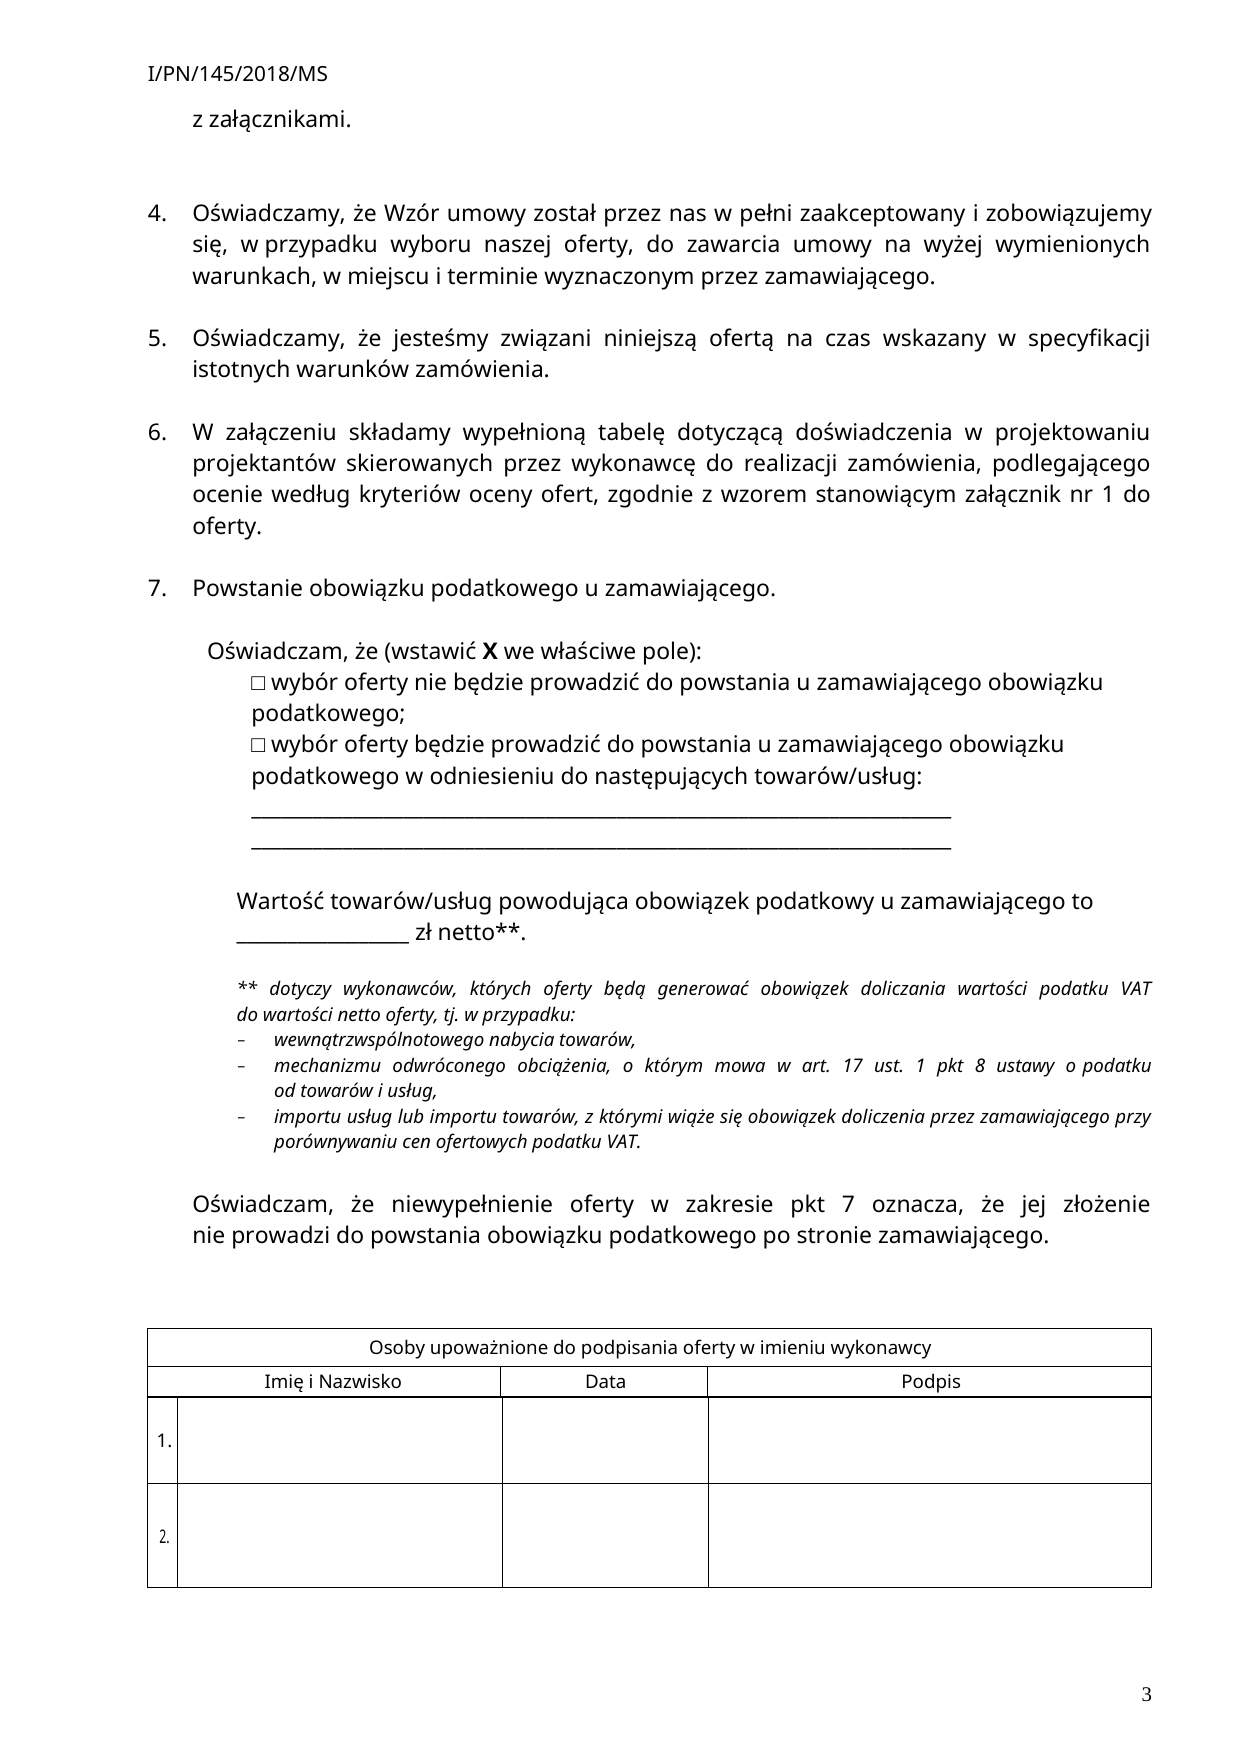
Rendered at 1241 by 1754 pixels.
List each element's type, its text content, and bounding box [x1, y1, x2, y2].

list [148, 103, 1152, 135]
table_cell [709, 1484, 1151, 1587]
list Oświadczamy, że Wzór umowy został przez nas w pełni zaakceptowany i zobowiązujemy się, w przypadku wyboru naszej oferty, do zawarcia umowy na wyżej wymienionych warunkach, w miejscu i terminie wyznaczonym przez zamawiającego. [148, 197, 1152, 291]
list wewnątrzwspólnotowego nabycia towarów, [236, 1027, 1152, 1052]
text Oświadczam, że niewypełnienie oferty w zakresie pkt 7 oznacza, że jej złożenie nie prowadzi do powstania obowiązku podatkowego po stronie zamawiającego. [192, 1188, 1152, 1250]
list W załączeniu składamy wypełnioną tabelę dotyczącą doświadczenia w projektowaniu projektantów skierowanych przez wykonawcę do realizacji zamówienia, podlegającego ocenie według kryteriów oceny ofert, zgodnie z wzorem stanowiącym załącznik nr 1 do oferty. [148, 416, 1152, 541]
table_cell 2. [148, 1484, 177, 1587]
table_cell [178, 1398, 502, 1483]
text □ wybór oferty będzie prowadzić do powstania u zamawiającego obowiązku podatkowego w odniesieniu do następujących towarów/usług: _____________________________________________________________________ _____________________________________________________________________ [251, 728, 1152, 853]
table_cell Podpis [708, 1367, 1151, 1396]
text Oświadczam, że (wstawić X we właściwe pole): [207, 635, 1152, 666]
list Powstanie obowiązku podatkowego u zamawiającego. [148, 572, 1152, 603]
table_header Osoby upoważnione do podpisania oferty w imieniu wykonawcy [148, 1329, 1151, 1366]
table_cell [178, 1484, 502, 1587]
list Oświadczamy, że jesteśmy związani niniejszą ofertą na czas wskazany w specyfikacji istotnych warunków zamówienia. [148, 322, 1152, 385]
list importu usług lub importu towarów, z którymi wiąże się obowiązek doliczenia przez zamawiającego przy porównywaniu cen ofertowych podatku VAT. [236, 1103, 1152, 1154]
table_cell 1. [148, 1398, 177, 1483]
table_cell Imię i Nazwisko [148, 1367, 500, 1396]
list mechanizmu odwróconego obciążenia, o którym mowa w art. 17 ust. 1 pkt 8 ustawy o podatku od towarów i usług, [236, 1052, 1152, 1103]
table_cell Data [501, 1367, 707, 1396]
table_cell [503, 1398, 708, 1483]
table_cell [503, 1484, 708, 1587]
text Wartość towarów/usług powodująca obowiązek podatkowy u zamawiającego to [236, 885, 1152, 916]
text □ wybór oferty nie będzie prowadzić do powstania u zamawiającego obowiązku podatkowego; [251, 666, 1152, 728]
text _________________ zł netto**. ** dotyczy wykonawców, których oferty będą generować obowiązek doliczania wartości podatku VAT do wartości netto oferty, tj. w przypadku: [236, 916, 1152, 1027]
table_cell [709, 1398, 1151, 1483]
